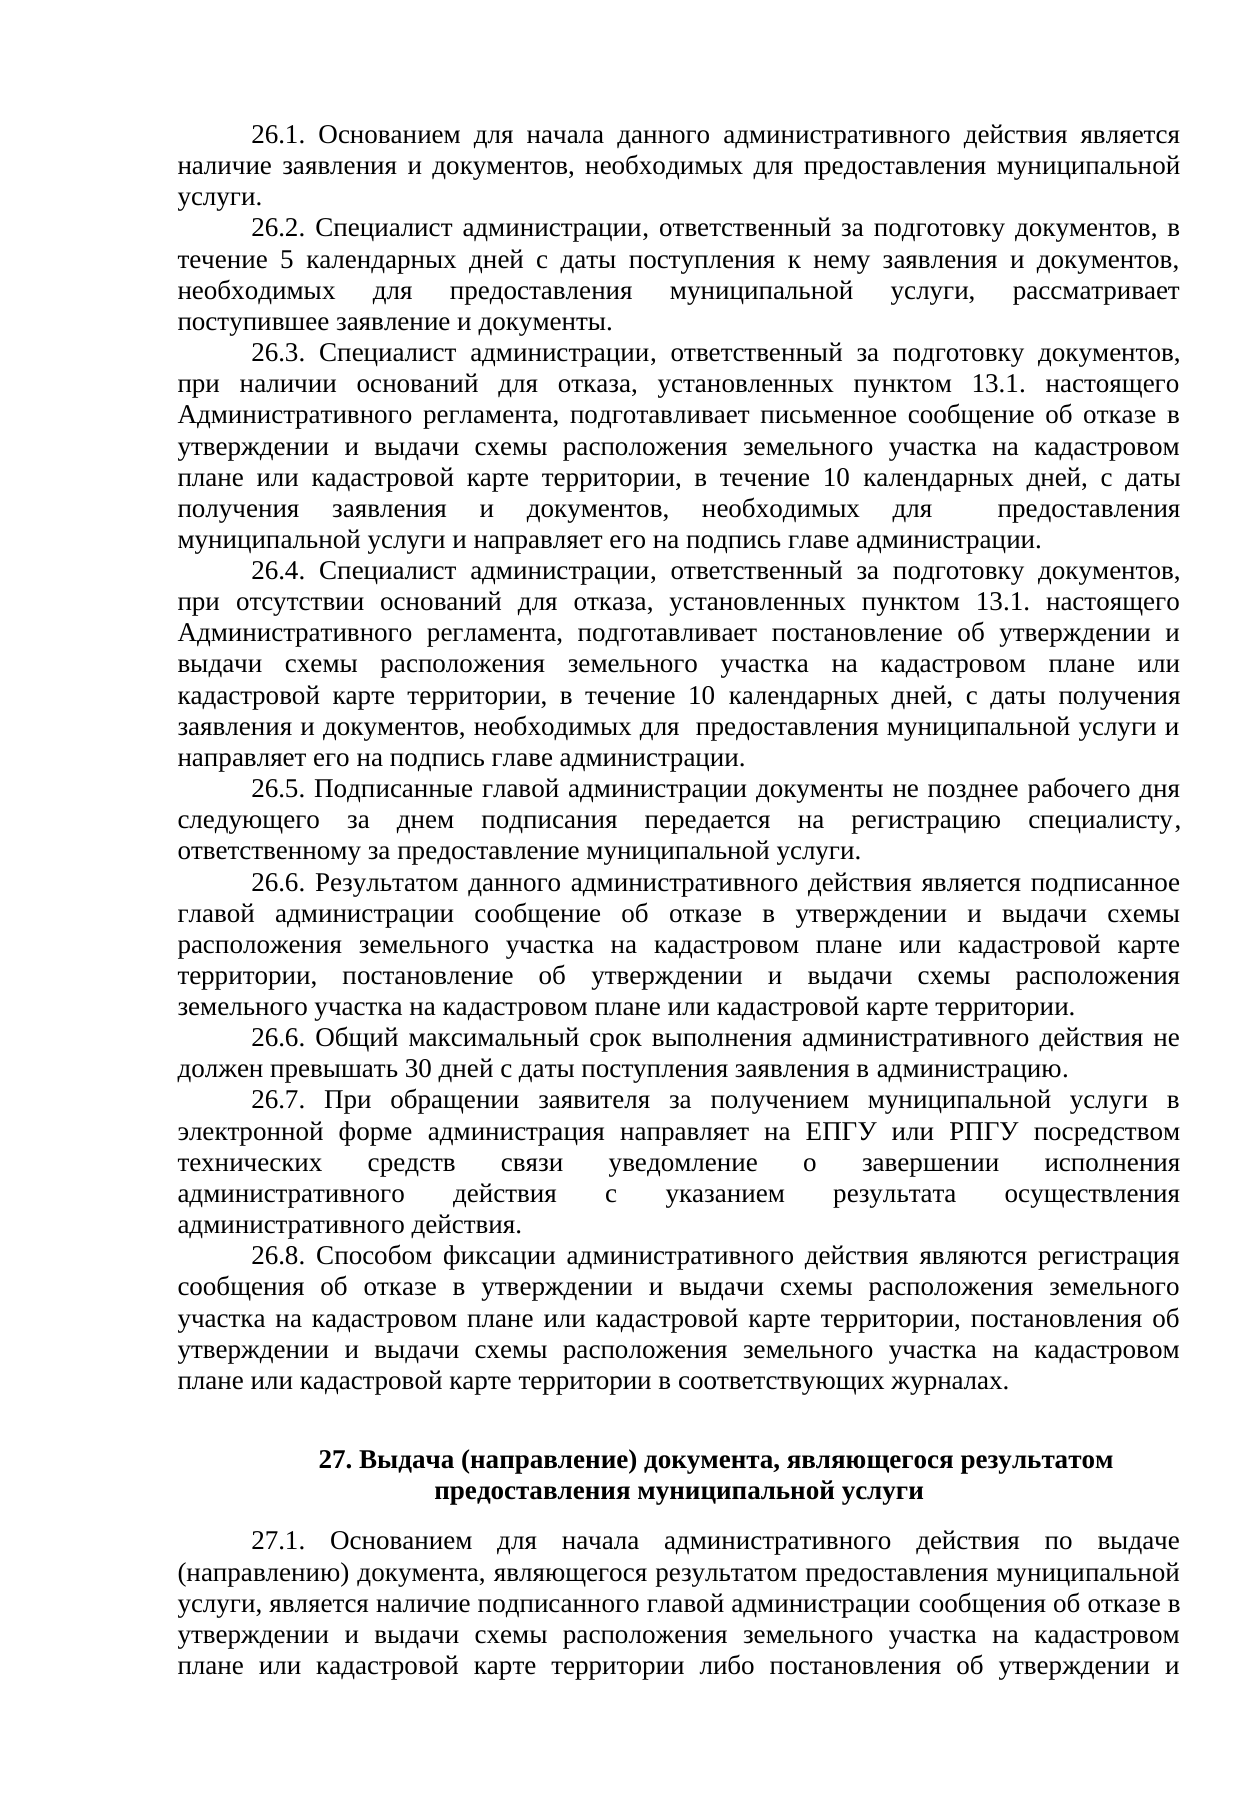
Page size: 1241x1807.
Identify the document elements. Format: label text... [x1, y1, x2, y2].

text 26.6. Результатом данного административного действия является подписанное главой администрации сообщение об отказе в утверждении и выдачи схемы расположения земельного участка на кадастровом плане или кадастровой карте территории, постановление об утверждении и выдачи схемы расположения земельного участка на кадастровом плане или кадастровой карте территории. [177, 866, 1181, 1021]
text 27. Выдача (направление) документа, являющегося результатом предоставления муниципальной услуги [177, 1443, 1181, 1505]
text 26.6. Общий максимальный срок выполнения административного действия не должен превышать 30 дней с даты поступления заявления в администрацию. [177, 1021, 1181, 1084]
text 26.5. Подписанные главой администрации документы не позднее рабочего дня следующего за днем подписания передается на регистрацию специалисту, ответственному за предоставление муниципальной услуги. [177, 772, 1181, 866]
text 26.7. При обращении заявителя за получением муниципальной услуги в электронной форме администрация направляет на ЕПГУ или РПГУ посредством технических средств связи уведомление о завершении исполнения административного действия с указанием результата осуществления административного действия. [177, 1084, 1181, 1239]
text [177, 1524, 1181, 1680]
text 26.3. Специалист администрации, ответственный за подготовку документов, при наличии оснований для отказа, установленных пунктом 13.1. настоящего Административного регламента, подготавливает письменное сообщение об отказе в утверждении и выдачи схемы расположения земельного участка на кадастровом плане или кадастровой карте территории, в течение 10 календарных дней, с даты получения заявления и документов, необходимых для предоставления муниципальной услуги и направляет его на подпись главе администрации. [177, 336, 1181, 554]
text 26.2. Специалист администрации, ответственный за подготовку документов, в течение 5 календарных дней с даты поступления к нему заявления и документов, необходимых для предоставления муниципальной услуги, рассматривает поступившее заявление и документы. [177, 212, 1181, 336]
text 26.8. Способом фиксации административного действия являются регистрация сообщения об отказе в утверждении и выдачи схемы расположения земельного участка на кадастровом плане или кадастровой карте территории, постановления об утверждении и выдачи схемы расположения земельного участка на кадастровом плане или кадастровой карте территории в соответствующих журналах. [177, 1239, 1181, 1395]
text 26.4. Специалист администрации, ответственный за подготовку документов, при отсутствии оснований для отказа, установленных пунктом 13.1. настоящего Административного регламента, подготавливает постановление об утверждении и выдачи схемы расположения земельного участка на кадастровом плане или кадастровой карте территории, в течение 10 календарных дней, с даты получения заявления и документов, необходимых для предоставления муниципальной услуги и направляет его на подпись главе администрации. [177, 554, 1181, 772]
text 26.1. Основанием для начала данного административного действия является наличие заявления и документов, необходимых для предоставления муниципальной услуги. [177, 118, 1181, 212]
